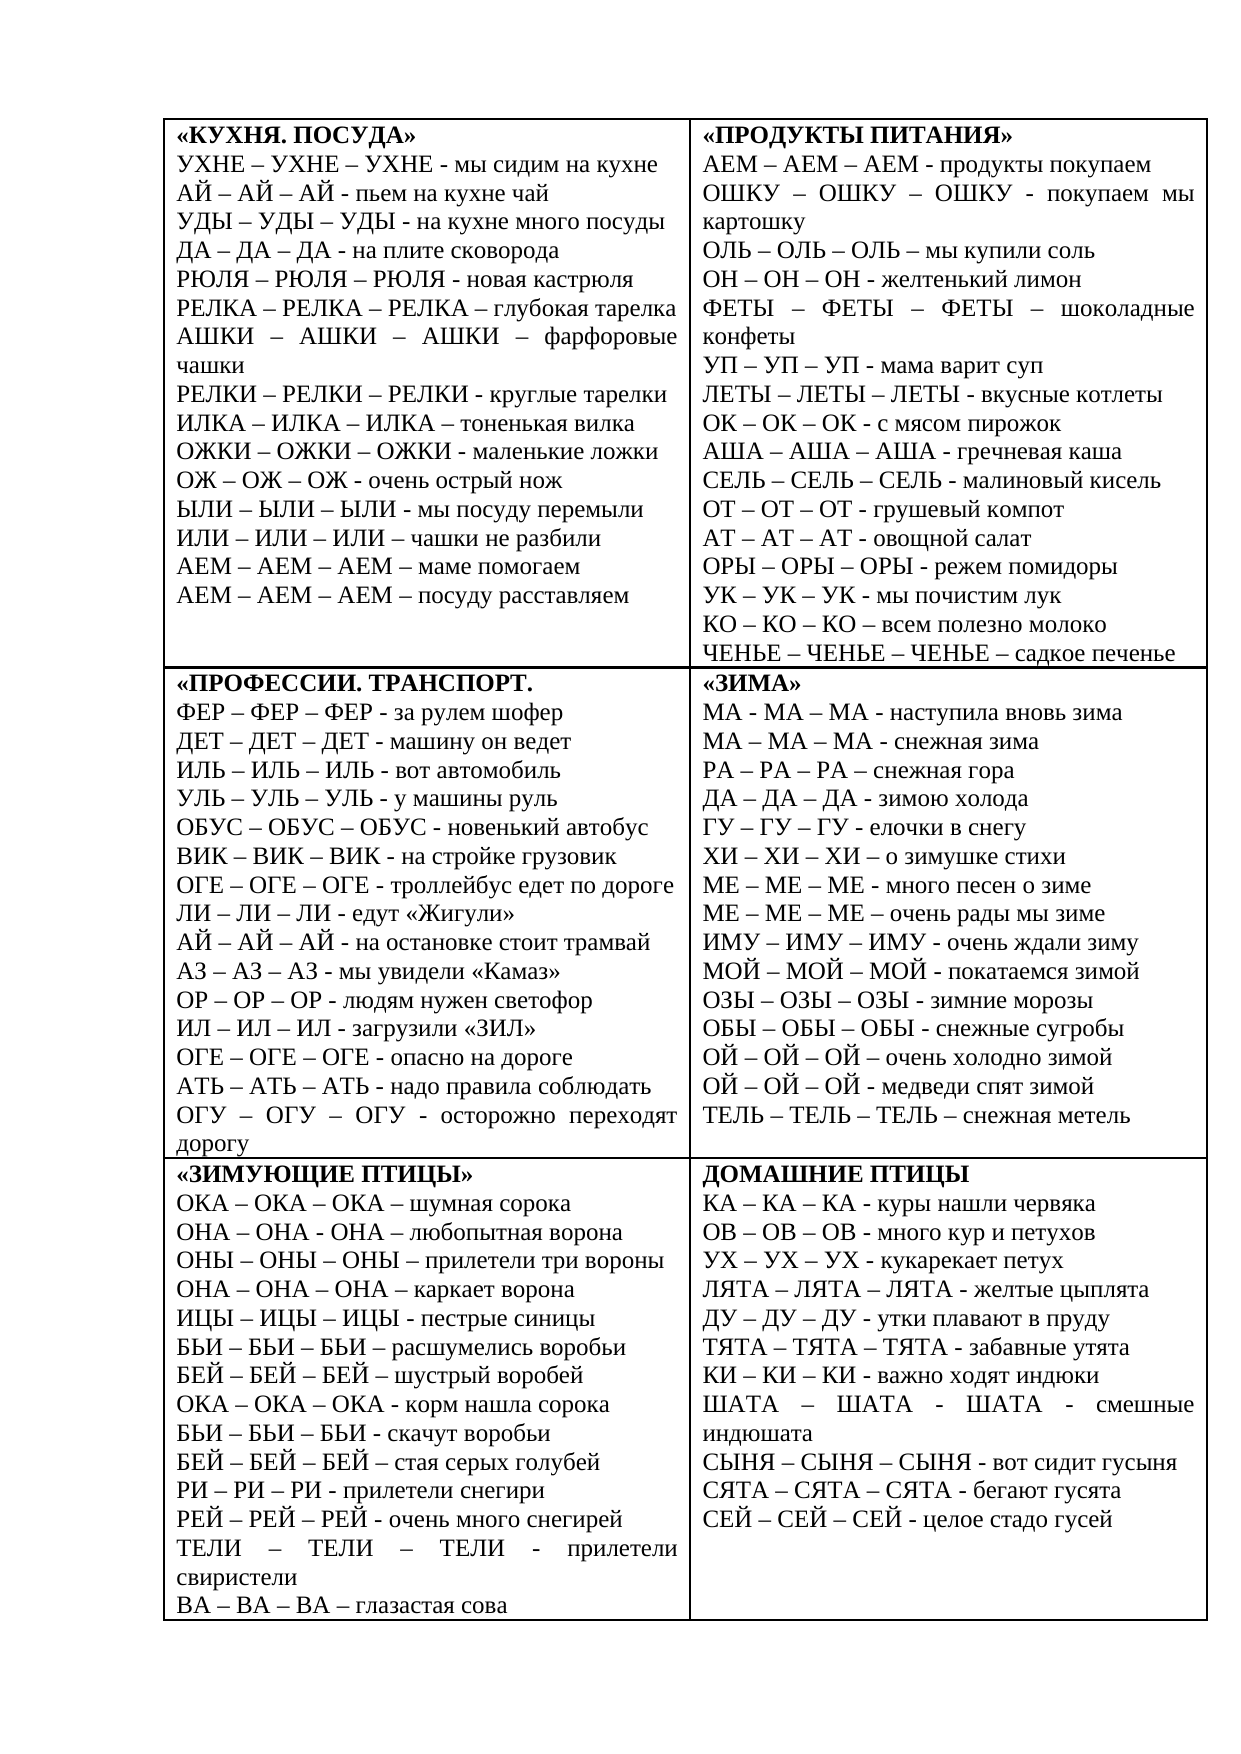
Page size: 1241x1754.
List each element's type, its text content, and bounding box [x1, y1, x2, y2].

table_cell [691, 1159, 1206, 1619]
table_cell «ЗИМА» МА - МА – МА - наступила вновь зима МА – МА – МА - снежная зима РА – РА – РА – снежная гора ДА – ДА – ДА - зимою холода ГУ – ГУ – ГУ - елочки в снегу ХИ – ХИ – ХИ – о зимушке стихи МЕ – МЕ – МЕ - много песен о зиме МЕ – МЕ – МЕ – очень рады мы зиме ИМУ – ИМУ – ИМУ - очень ждали зиму МОЙ – МОЙ – МОЙ - покатаемся зимой ОЗЫ – ОЗЫ – ОЗЫ - зимние морозы ОБЫ – ОБЫ – ОБЫ - снежные сугробы ОЙ – ОЙ – ОЙ – очень холодно зимой ОЙ – ОЙ – ОЙ - медведи спят зимой ТЕЛЬ – ТЕЛЬ – ТЕЛЬ – снежная метель [691, 669, 1206, 1157]
table_cell «ПРОДУКТЫ ПИТАНИЯ» АЕМ – АЕМ – АЕМ - продукты покупаем ОШКУ – ОШКУ – ОШКУ - покупаем мы картошку ОЛЬ – ОЛЬ – ОЛЬ – мы купили соль ОН – ОН – ОН - желтенький лимон ФЕТЫ – ФЕТЫ – ФЕТЫ – шоколадные конфеты УП – УП – УП - мама варит суп ЛЕТЫ – ЛЕТЫ – ЛЕТЫ - вкусные котлеты ОК – ОК – ОК - с мясом пирожок АША – АША – АША - гречневая каша СЕЛЬ – СЕЛЬ – СЕЛЬ - малиновый кисель ОТ – ОТ – ОТ - грушевый компот АТ – АТ – АТ - овощной салат ОРЫ – ОРЫ – ОРЫ - режем помидоры УК – УК – УК - мы почистим лук КО – КО – КО – всем полезно молоко ЧЕНЬЕ – ЧЕНЬЕ – ЧЕНЬЕ – садкое печенье [691, 120, 1206, 666]
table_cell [165, 1159, 689, 1619]
table_cell «КУХНЯ. ПОСУДА» УХНЕ – УХНЕ – УХНЕ - мы сидим на кухне АЙ – АЙ – АЙ - пьем на кухне чай УДЫ – УДЫ – УДЫ - на кухне много посуды ДА – ДА – ДА - на плите сковорода РЮЛЯ – РЮЛЯ – РЮЛЯ - новая кастрюля РЕЛКА – РЕЛКА – РЕЛКА – глубокая тарелка АШКИ – АШКИ – АШКИ – фарфоровые чашки РЕЛКИ – РЕЛКИ – РЕЛКИ - круглые тарелки ИЛКА – ИЛКА – ИЛКА – тоненькая вилка ОЖКИ – ОЖКИ – ОЖКИ - маленькие ложки ОЖ – ОЖ – ОЖ - очень острый нож ЫЛИ – ЫЛИ – ЫЛИ - мы посуду перемыли ИЛИ – ИЛИ – ИЛИ – чашки не разбили АЕМ – АЕМ – АЕМ – маме помогаем АЕМ – АЕМ – АЕМ – посуду расставляем [165, 120, 689, 666]
table_cell «ПРОФЕССИИ. ТРАНСПОРТ. ФЕР – ФЕР – ФЕР - за рулем шофер ДЕТ – ДЕТ – ДЕТ - машину он ведет ИЛЬ – ИЛЬ – ИЛЬ - вот автомобиль УЛЬ – УЛЬ – УЛЬ - у машины руль ОБУС – ОБУС – ОБУС - новенький автобус ВИК – ВИК – ВИК - на стройке грузовик ОГЕ – ОГЕ – ОГЕ - троллейбус едет по дороге ЛИ – ЛИ – ЛИ - едут «Жигули» АЙ – АЙ – АЙ - на остановке стоит трамвай АЗ – АЗ – АЗ - мы увидели «Камаз» ОР – ОР – ОР - людям нужен светофор ИЛ – ИЛ – ИЛ - загрузили «ЗИЛ» ОГЕ – ОГЕ – ОГЕ - опасно на дороге АТЬ – АТЬ – АТЬ - надо правила соблюдать ОГУ – ОГУ – ОГУ - осторожно переходят дорогу [165, 669, 689, 1157]
